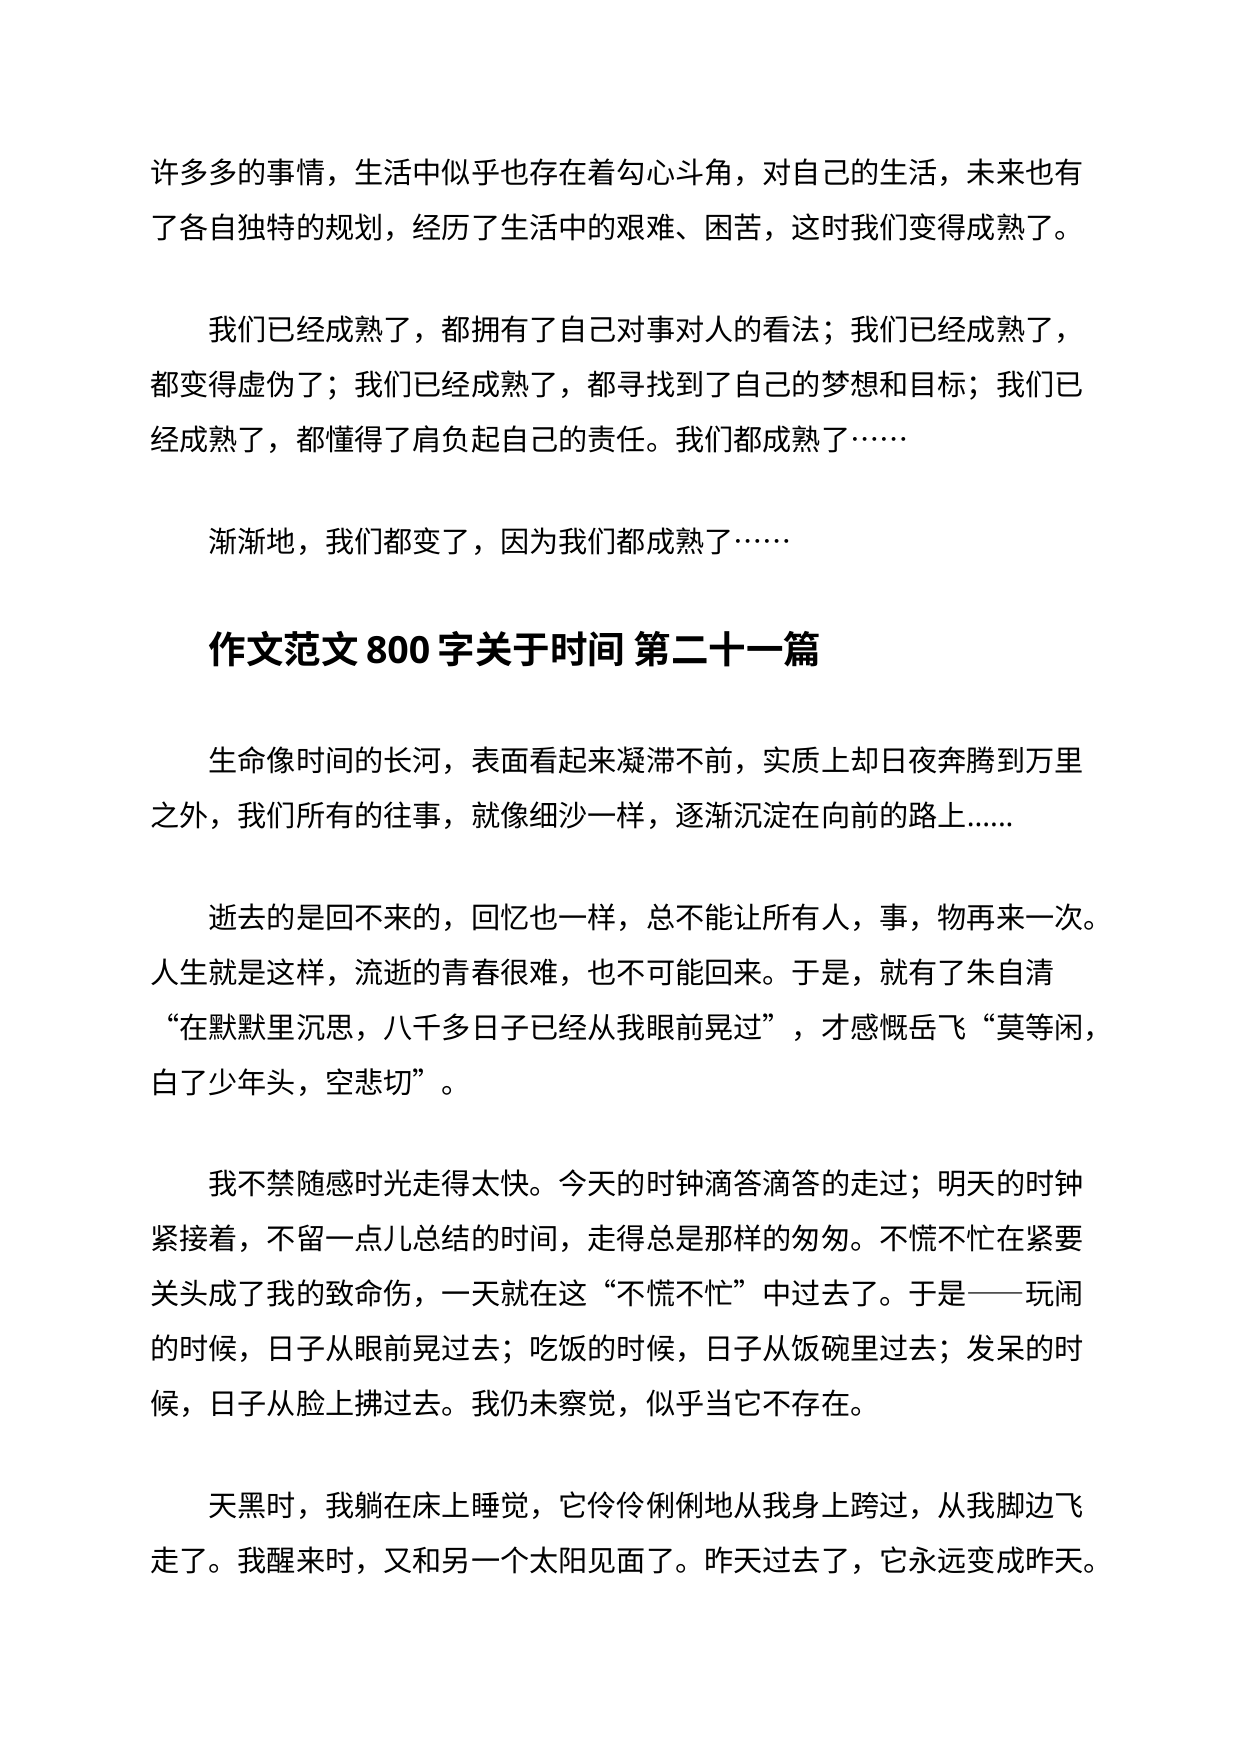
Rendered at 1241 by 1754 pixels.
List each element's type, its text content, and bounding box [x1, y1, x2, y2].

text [150, 1482, 1090, 1579]
text 我们已经成熟了，都拥有了自己对事对人的看法；我们已经成熟了，都变得虚伪了；我们已经成熟了，都寻找到了自己的梦想和目标；我们已经成熟了，都懂得了肩负起自己的责任。我们都成熟了…… [150, 307, 1090, 459]
text 我不禁随感时光走得太快。今天的时钟滴答滴答的走过；明天的时钟紧接着，不留一点儿总结的时间，走得总是那样的匆匆。不慌不忙在紧要关头成了我的致命伤，一天就在这“不慌不忙”中过去了。于是——玩闹的时候，日子从眼前晃过去；吃饭的时候，日子从饭碗里过去；发呆的时候，日子从脸上拂过去。我仍未察觉，似乎当它不存在。 [150, 1161, 1090, 1423]
text 渐渐地，我们都变了，因为我们都成熟了…… [150, 518, 1090, 561]
text 逝去的是回不来的，回忆也一样，总不能让所有人，事，物再来一次。人生就是这样，流逝的青春很难，也不可能回来。于是，就有了朱自清“在默默里沉思，八千多日子已经从我眼前晃过”，才感慨岳飞“莫等闲，白了少年头，空悲切”。 [150, 894, 1090, 1101]
text 生命像时间的长河，表面看起来凝滞不前，实质上却日夜奔腾到万里之外，我们所有的往事，就像细沙一样，逐渐沉淀在向前的路上...... [150, 738, 1090, 835]
text 作文范文800字关于时间 第二十一篇 [150, 620, 1090, 674]
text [150, 150, 1090, 247]
